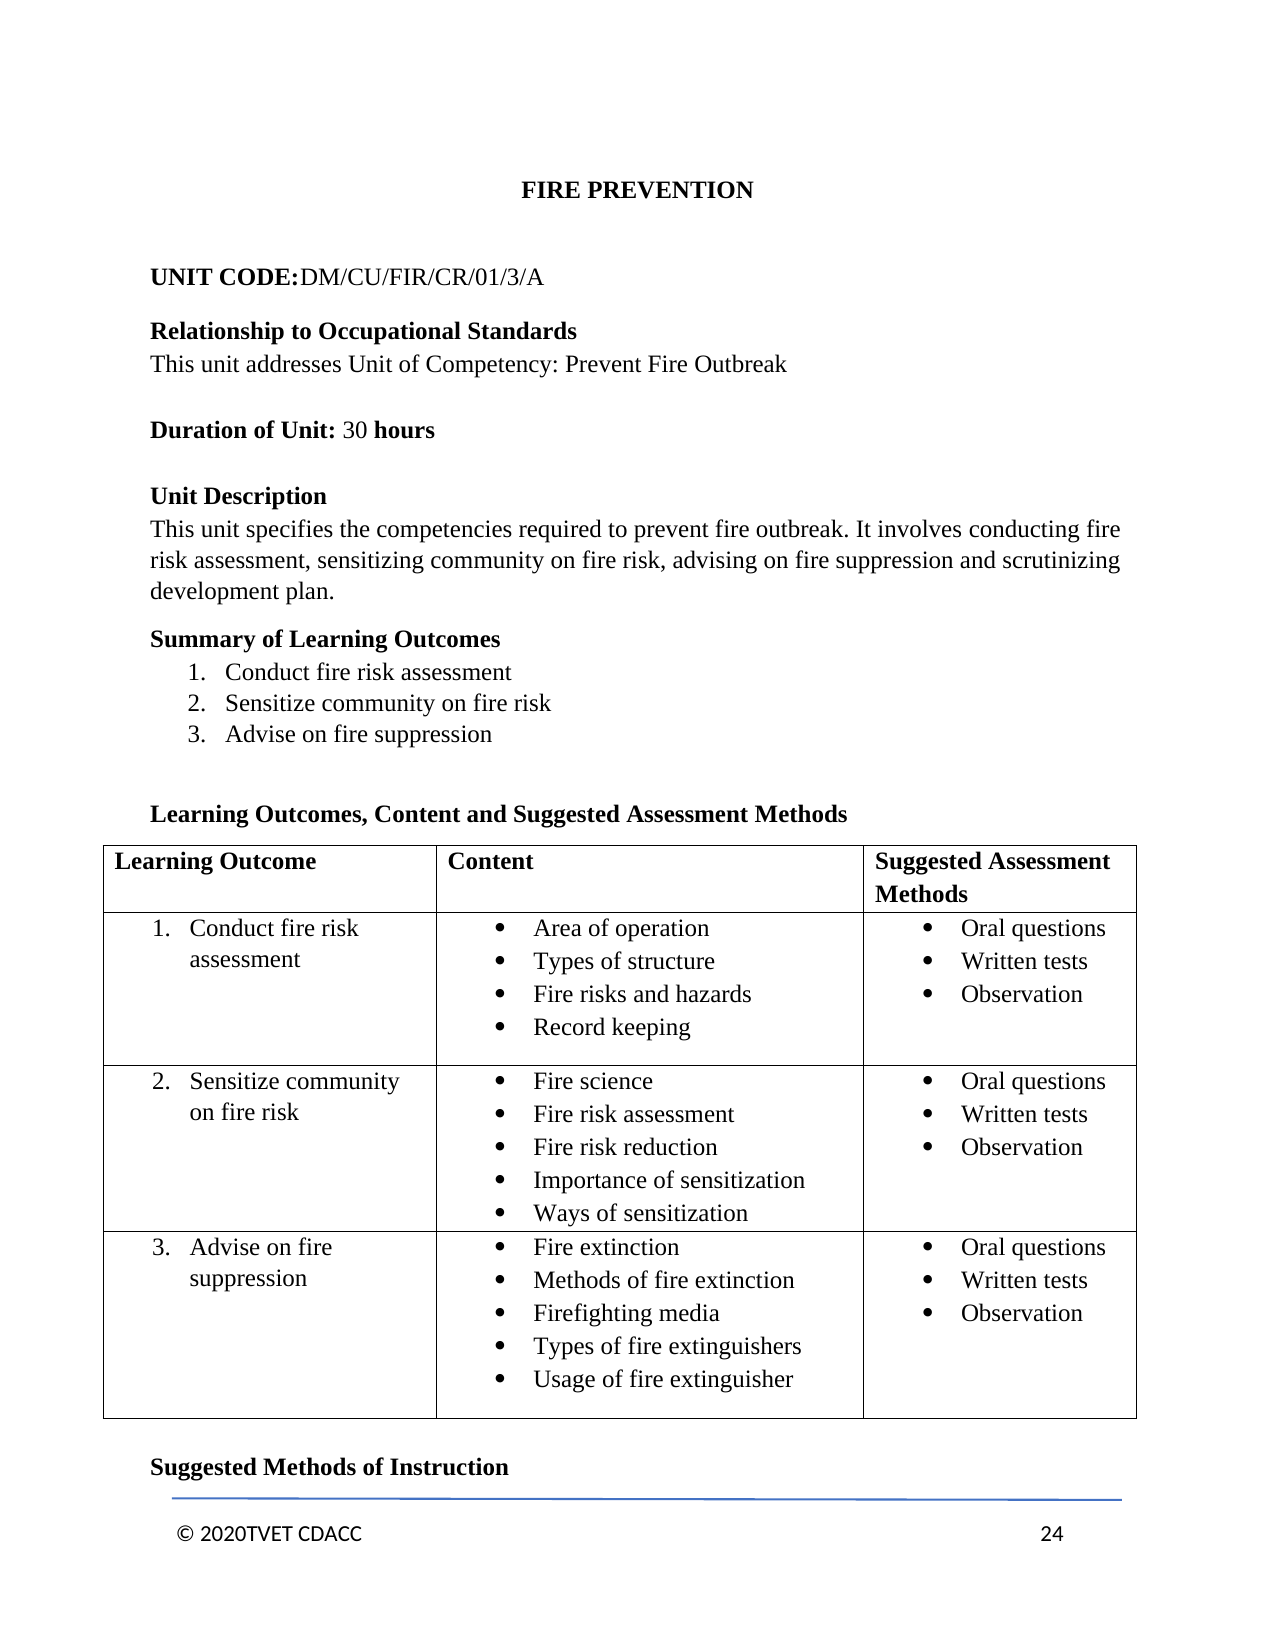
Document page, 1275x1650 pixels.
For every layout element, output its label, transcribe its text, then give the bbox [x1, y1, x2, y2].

table_header Learning Outcome [104, 846, 436, 912]
text This unit specifies the competencies required to prevent fire outbreak. It involves conducting fire risk assessment, sensitizing community on fire risk, advising on fire suppression and scrutinizing development plan. [150, 514, 1125, 605]
text Suggested Methods of Instruction [150, 1452, 1125, 1480]
text This unit addresses Unit of Competency: Prevent Fire Outbreak [150, 349, 1125, 377]
text UNIT CODE: DM/CU/FIR/CR/01/3/A [150, 262, 1125, 291]
text Learning Outcomes, Content and Suggested Assessment Methods [150, 799, 1125, 828]
list Sensitize community on fire risk [187, 688, 1125, 716]
list Advise on fire suppression [187, 719, 1125, 747]
table_cell Fire science Fire risk assessment Fire risk reduction Importance of sensitization Ways of sensitization [437, 1066, 863, 1231]
table_header Content [437, 846, 863, 912]
table_cell Fire extinction Methods of fire extinction Firefighting media Types of fire extinguishers Usage of fire extinguisher [437, 1232, 863, 1417]
table_cell Oral questions Written tests Observation [864, 1232, 1136, 1417]
subtitle FIRE PREVENTION [150, 175, 1125, 204]
table_cell Oral questions Written tests Observation [864, 1066, 1136, 1231]
text Relationship to Occupational Standards [150, 316, 1125, 344]
table_cell Sensitize community on fire risk [104, 1066, 436, 1231]
table_cell Area of operation Types of structure Fire risks and hazards Record keeping [437, 913, 863, 1065]
table_cell Advise on fire suppression [104, 1232, 436, 1417]
table_cell Oral questions Written tests Observation [864, 913, 1136, 1065]
table_header Suggested Assessment Methods [864, 846, 1136, 912]
table_cell Conduct fire risk assessment [104, 913, 436, 1065]
text Duration of Unit: 30 hours [150, 415, 1125, 443]
text Unit Description [150, 481, 1125, 509]
text Summary of Learning Outcomes [150, 624, 1125, 652]
list Conduct fire risk assessment [187, 657, 1125, 685]
